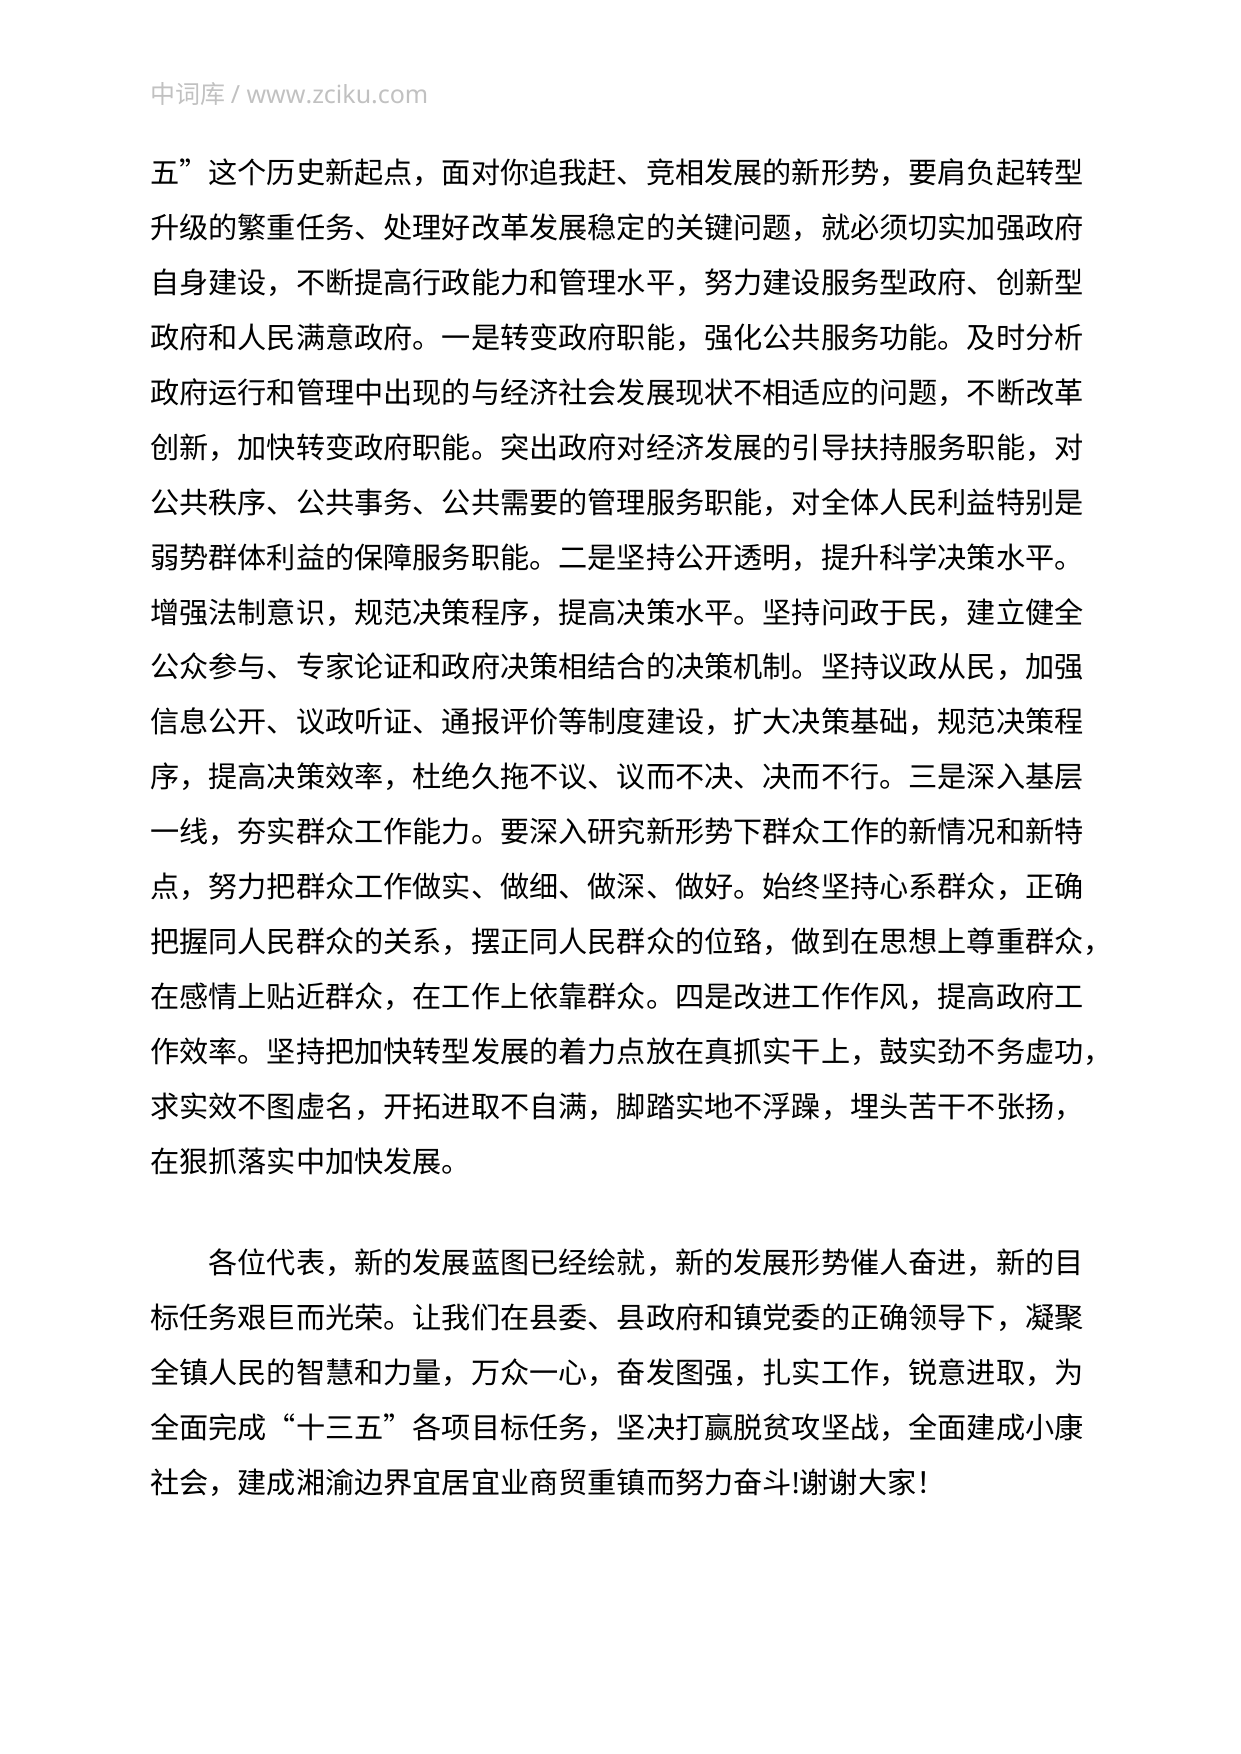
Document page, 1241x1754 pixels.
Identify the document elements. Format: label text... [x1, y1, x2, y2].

text 各位代表，新的发展蓝图已经绘就，新的发展形势催人奋进，新的目标任务艰巨而光荣。让我们在县委、县政府和镇党委的正确领导下，凝聚全镇人民的智慧和力量，万众一心，奋发图强，扎实工作，锐意进取，为全面完成“十三五”各项目标任务，坚决打赢脱贫攻坚战，全面建成小康社会，建成湘渝边界宜居宜业商贸重镇而努力奋斗!谢谢大家！ [150, 1240, 1090, 1502]
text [150, 150, 1090, 1180]
